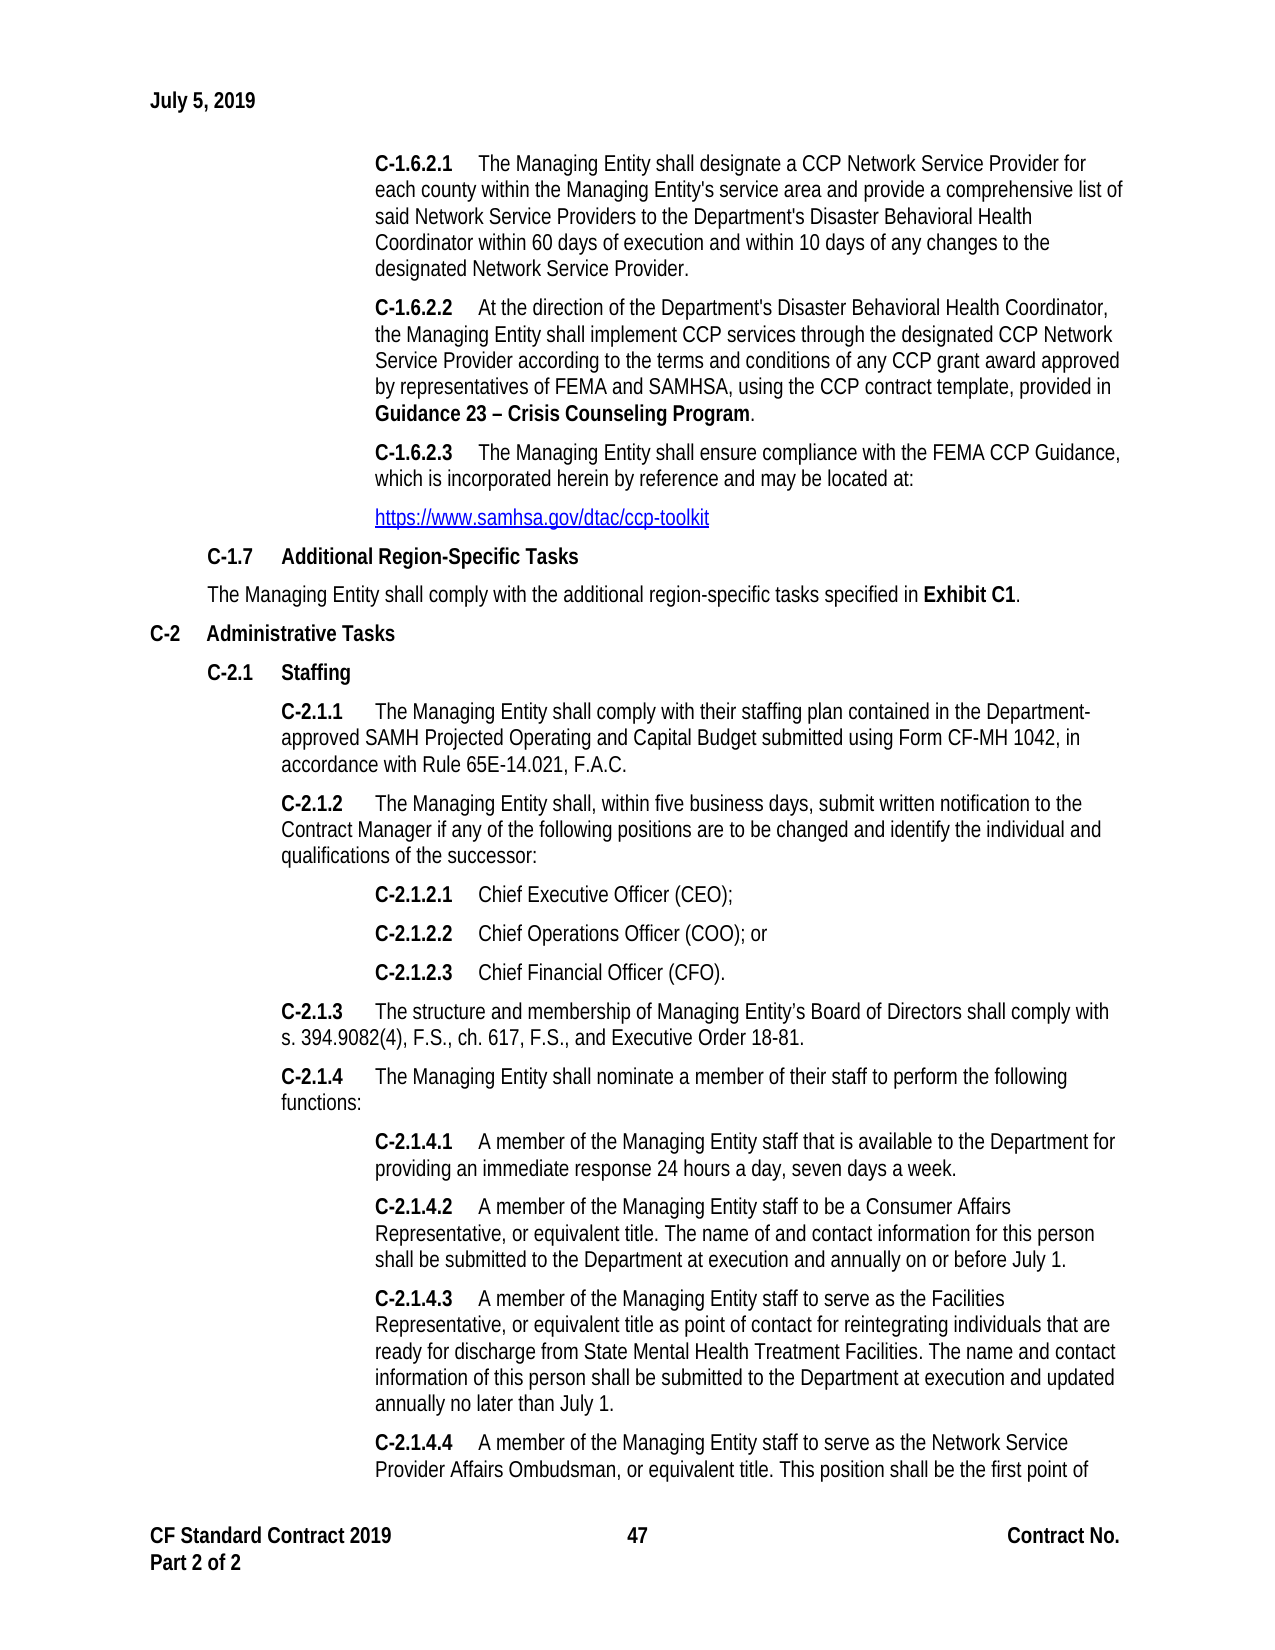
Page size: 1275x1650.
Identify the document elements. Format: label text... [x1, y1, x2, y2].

list The Managing Entity shall ensure compliance with the FEMA CCP Guidance, which is incorporated herein by reference and may be located at: [375, 438, 1125, 491]
list The structure and membership of Managing Entity’s Board of Directors shall comply with s. 394.9082(4), F.S., ch. 617, F.S., and Executive Order 18-81. [281, 998, 1125, 1050]
list The Managing Entity shall designate a CCP Network Service Provider for each county within the Managing Entity's service area and provide a comprehensive list of said Network Service Providers to the Department's Disaster Behavioral Health Coordinator within 60 days of execution and within 10 days of any changes to the designated Network Service Provider. [375, 150, 1125, 282]
list Administrative Tasks [150, 620, 1125, 647]
text The Managing Entity shall comply with the additional region-specific tasks specified in Exhibit C1. [207, 581, 1125, 608]
list A member of the Managing Entity staff that is available to the Department for providing an immediate response 24 hours a day, seven days a week. [375, 1128, 1125, 1181]
list The Managing Entity shall comply with their staffing plan contained in the Department-approved SAMH Projected Operating and Capital Budget submitted using Form CF-MH 1042, in accordance with Rule 65E-14.021, F.A.C. [281, 698, 1125, 777]
list The Managing Entity shall, within five business days, submit written notification to the Contract Manager if any of the following positions are to be changed and identify the individual and qualifications of the successor: [281, 789, 1125, 869]
list Additional Region-Specific Tasks [207, 543, 1125, 569]
list Chief Financial Officer (CFO). [375, 959, 1125, 985]
list A member of the Managing Entity staff to serve as the Facilities Representative, or equivalent title as point of contact for reintegrating individuals that are ready for discharge from State Mental Health Treatment Facilities. The name and contact information of this person shall be submitted to the Department at execution and updated annually no later than July 1. [375, 1285, 1125, 1417]
list Chief Operations Officer (COO); or [375, 920, 1125, 946]
list Staffing [207, 659, 1125, 686]
list The Managing Entity shall nominate a member of their staff to perform the following functions: [281, 1063, 1125, 1116]
list Chief Executive Officer (CEO); [375, 881, 1125, 907]
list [375, 1429, 1125, 1482]
list A member of the Managing Entity staff to be a Consumer Affairs Representative, or equivalent title. The name of and contact information for this person shall be submitted to the Department at execution and annually on or before July 1. [375, 1193, 1125, 1272]
list At the direction of the Department's Disaster Behavioral Health Coordinator, the Managing Entity shall implement CCP services through the designated CCP Network Service Provider according to the terms and conditions of any CCP grant award approved by representatives of FEMA and SAMHSA, using the CCP contract template, provided in Guidance 23 – Crisis Counseling Program. [375, 294, 1125, 426]
text https://www.samhsa.gov/dtac/ccp-toolkit [375, 504, 1125, 530]
